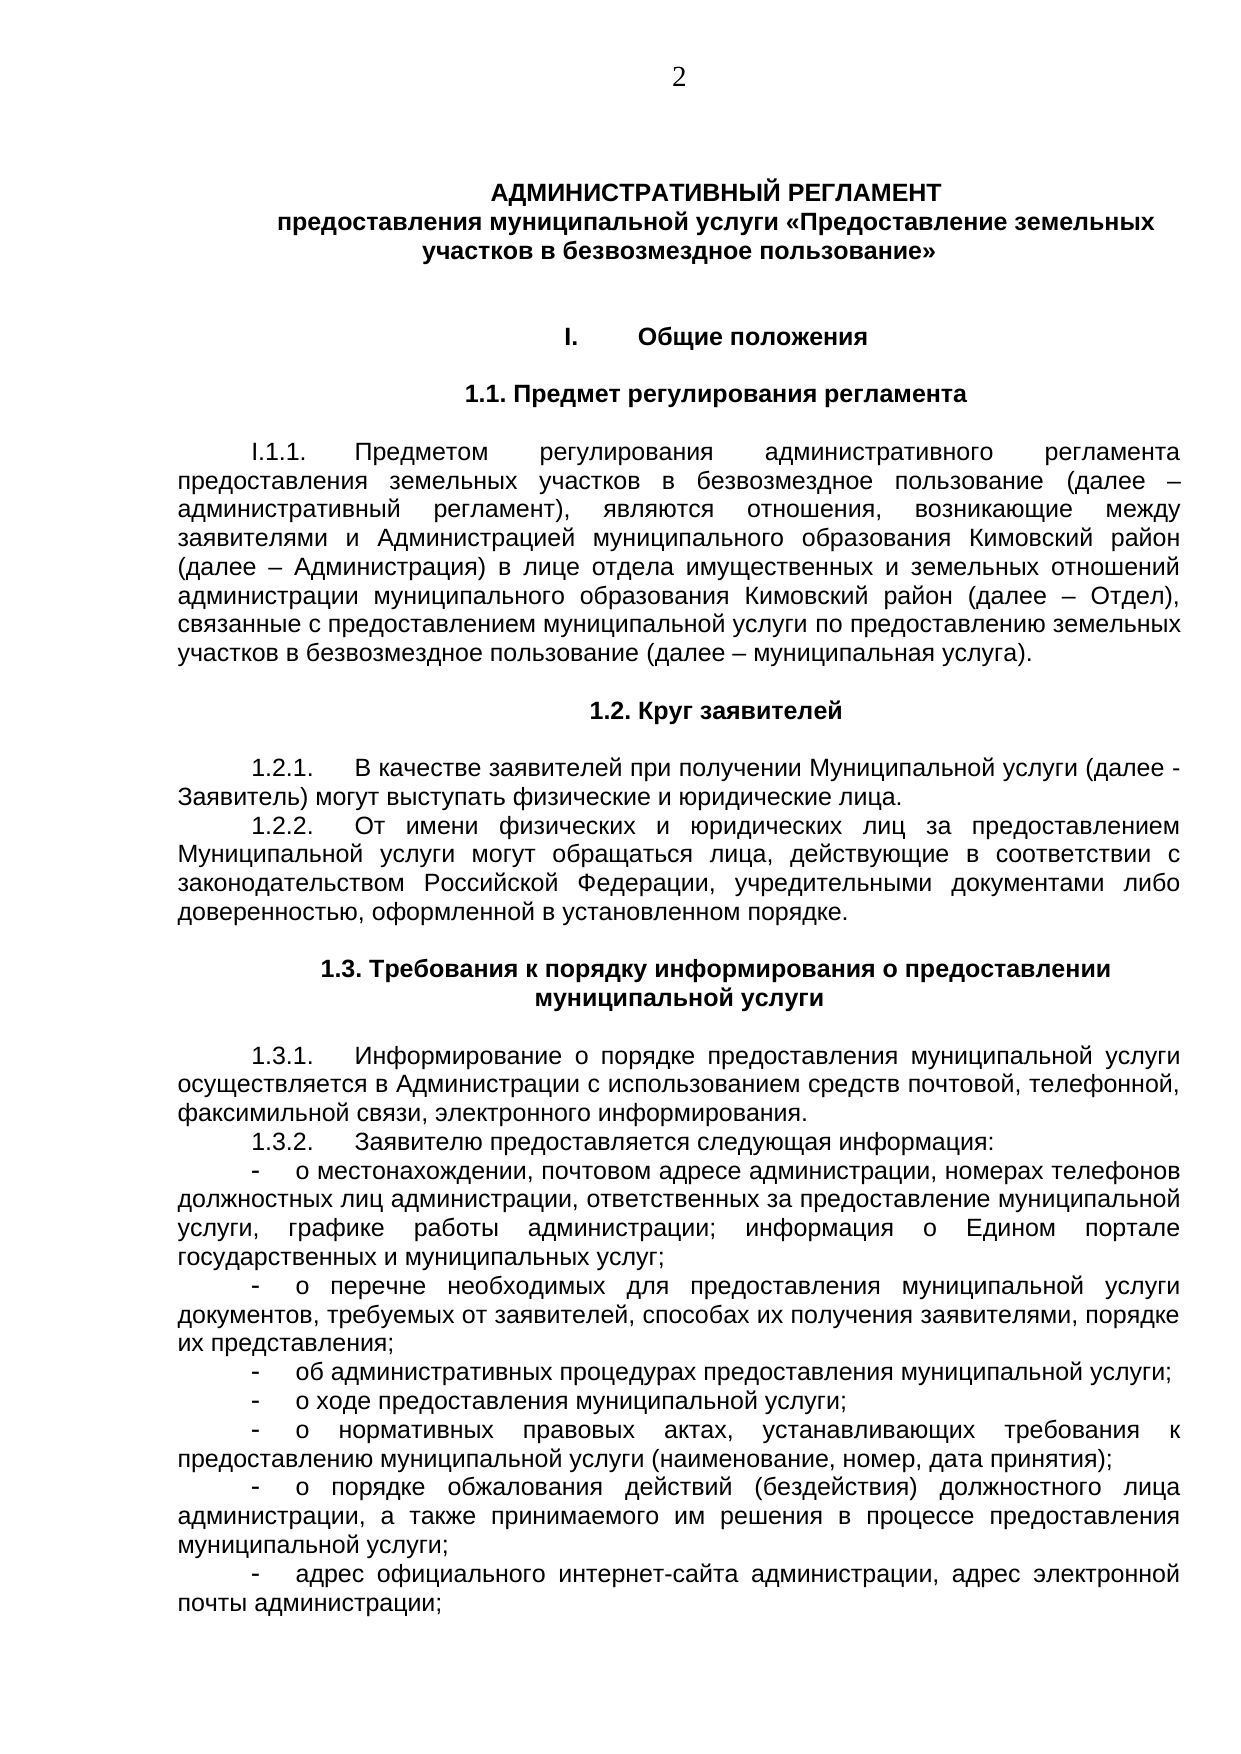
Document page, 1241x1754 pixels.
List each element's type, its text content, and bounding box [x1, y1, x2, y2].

title 1.2. Круг заявителей [177, 696, 1181, 724]
list о порядке обжалования действий (бездействия) должностного лица администрации, а также принимаемого им решения в процессе предоставления муниципальной услуги; [177, 1472, 1181, 1559]
list От имени физических и юридических лиц за предоставлением Муниципальной услуги могут обращаться лица, действующие в соответствии с законодательством Российской Федерации, учредительными документами либо доверенностью, оформленной в установленном порядке. [177, 811, 1181, 926]
list В качестве заявителей при получении Муниципальной услуги (далее - Заявитель) могут выступать физические и юридические лица. [177, 753, 1181, 811]
text АДМИНИСТРАТИВНЫЙ РЕГЛАМЕНТ [177, 178, 1181, 207]
list Общие положения [177, 322, 1181, 351]
list о нормативных правовых актах, устанавливающих требования к предоставлению муниципальной услуги (наименование, номер, дата принятия); [177, 1415, 1181, 1472]
list Информирование о порядке предоставления муниципальной услуги осуществляется в Администрации с использованием средств почтовой, телефонной, факсимильной связи, электронного информирования. [177, 1041, 1181, 1127]
list Предметом регулирования административного регламента предоставления земельных участков в безвозмездное пользование (далее – административный регламент), являются отношения, возникающие между заявителями и Администрацией муниципального образования Кимовский район (далее – Администрация) в лице отдела имущественных и земельных отношений администрации муниципального образования Кимовский район (далее – Отдел), связанные с предоставлением муниципальной услуги по предоставлению земельных участков в безвозмездное пользование (далее – муниципальная услуга). [177, 437, 1181, 667]
list о перечне необходимых для предоставления муниципальной услуги документов, требуемых от заявителей, способах их получения заявителями, порядке их представления; [177, 1271, 1181, 1357]
list 1.1. Предмет регулирования регламента [177, 379, 1181, 408]
list адрес официального интернет-сайта администрации, адрес электронной почты администрации; [177, 1559, 1181, 1616]
list о ходе предоставления муниципальной услуги; [177, 1386, 1181, 1415]
text предоставления муниципальной услуги «Предоставление земельных участков в безвозмездное пользование» [177, 207, 1181, 264]
list Заявителю предоставляется следующая информация: [177, 1127, 1181, 1156]
text 1.3. Требования к порядку информирования о предоставлении муниципальной услуги [177, 954, 1181, 1012]
list о местонахождении, почтовом адресе администрации, номерах телефонов должностных лиц администрации, ответственных за предоставление муниципальной услуги, графике работы администрации; информация о Едином портале государственных и муниципальных услуг; [177, 1156, 1181, 1271]
list об административных процедурах предоставления муниципальной услуги; [177, 1357, 1181, 1386]
